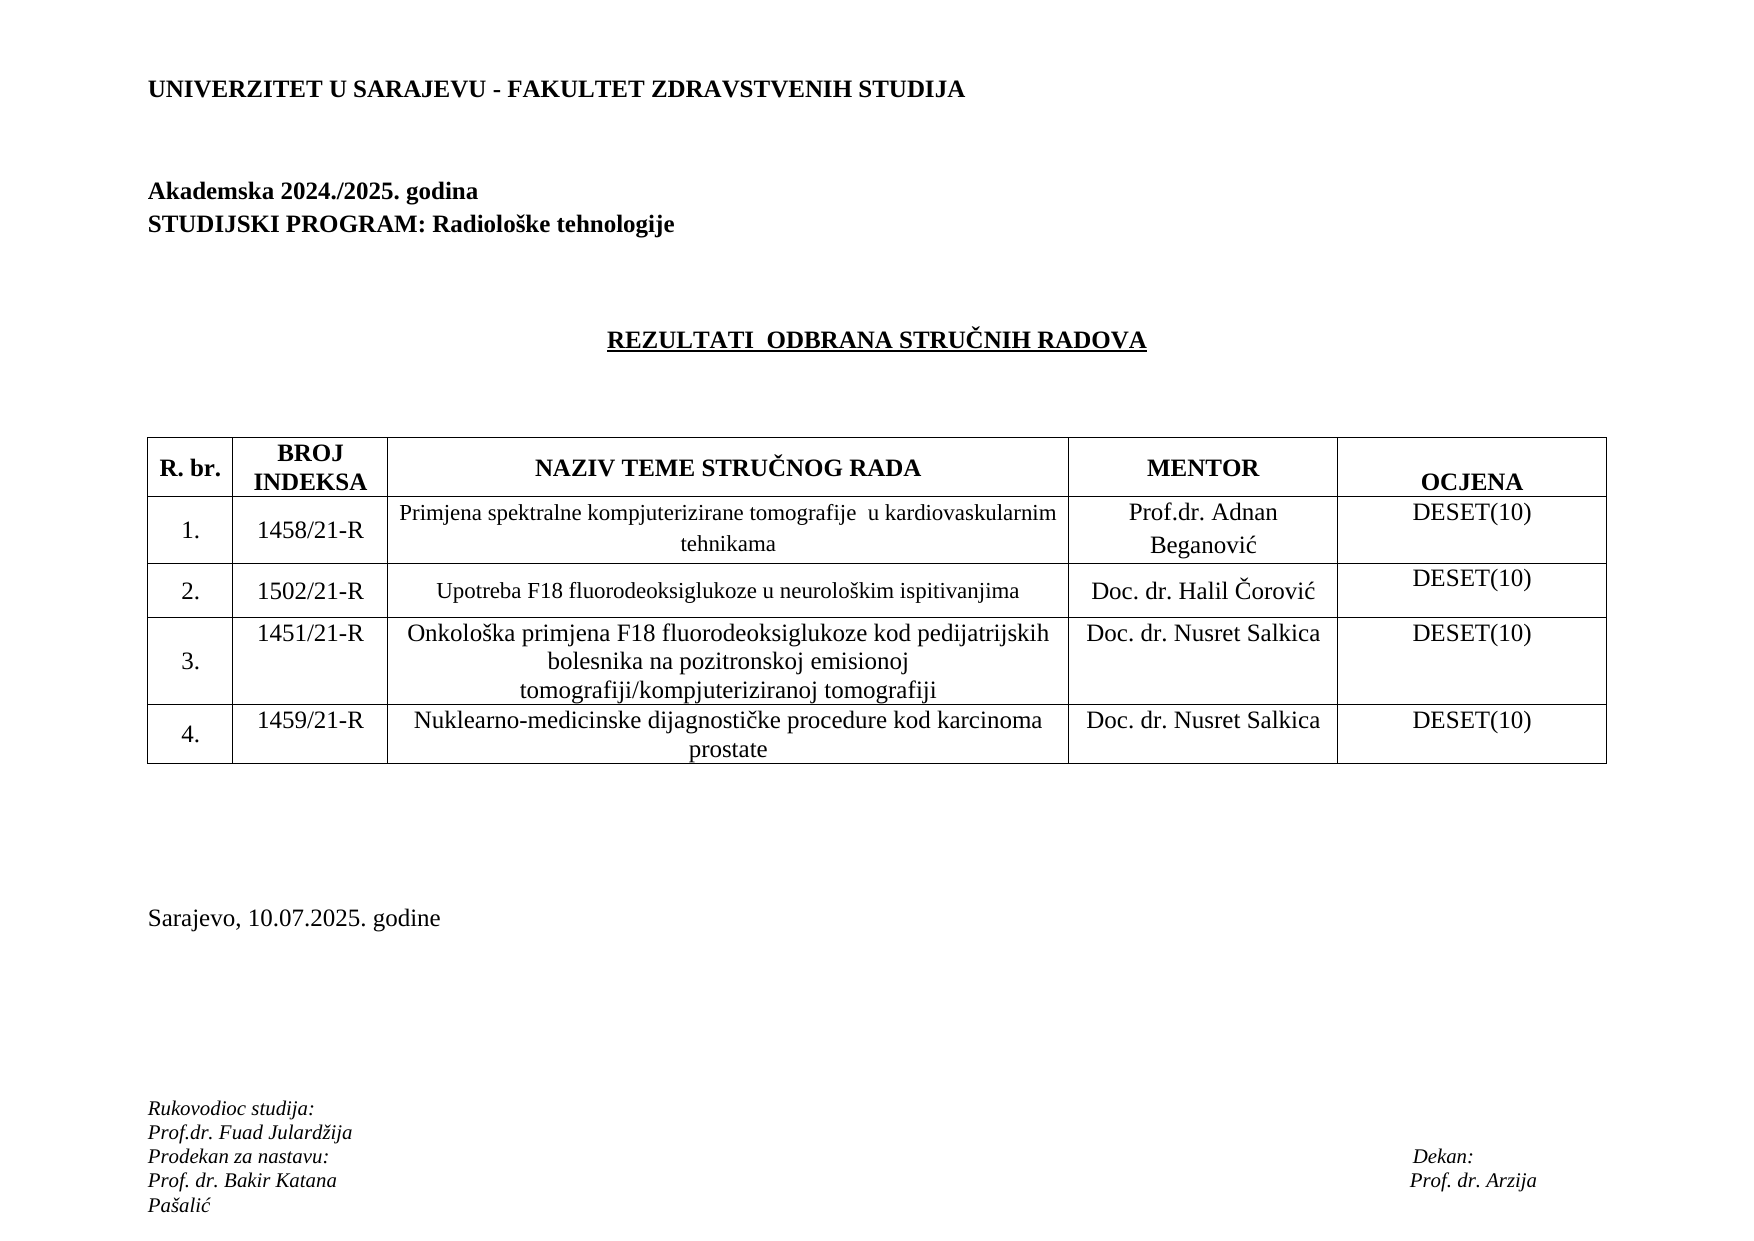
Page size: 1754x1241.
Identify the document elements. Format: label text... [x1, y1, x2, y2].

table_cell DESET(10) [1338, 705, 1606, 762]
table_cell 1. [148, 497, 232, 562]
table_cell Upotreba F18 fluorodeoksiglukoze u neurološkim ispitivanjima [388, 564, 1068, 617]
table_cell 3. [148, 618, 232, 704]
table_cell Nuklearno-medicinske dijagnostičke procedure kod karcinoma prostate [388, 705, 1068, 762]
table_cell DESET(10) [1338, 497, 1606, 562]
table_cell Doc. dr. Halil Čorović [1069, 564, 1337, 617]
table_cell Onkološka primjena F18 fluorodeoksiglukoze kod pedijatrijskih bolesnika na pozitronskoj emisionoj tomografiji/kompjuteriziranoj tomografiji [388, 618, 1068, 704]
table_cell DESET(10) [1338, 618, 1606, 704]
table_cell 2. [148, 564, 232, 617]
table_cell 1451/21-R [233, 618, 387, 704]
text REZULTATI ODBRANA STRUČNIH RADOVA [148, 325, 1606, 354]
table_cell Doc. dr. Nusret Salkica [1069, 705, 1337, 762]
table_cell DESET(10) [1338, 564, 1606, 617]
table_header NAZIV TEME STRUČNOG RADA [388, 438, 1068, 496]
table_cell 1458/21-R [233, 497, 387, 562]
table_cell Prof.dr. Adnan Beganović [1069, 497, 1337, 562]
table_cell Primjena spektralne kompjuterizirane tomografije u kardiovaskularnim tehnikama [388, 497, 1068, 562]
table_cell 1459/21-R [233, 705, 387, 762]
table_cell 1502/21-R [233, 564, 387, 617]
text Akademska 2024./2025. godina [148, 176, 1606, 205]
table_header MENTOR [1069, 438, 1337, 496]
table_cell 4. [148, 705, 232, 762]
text STUDIJSKI PROGRAM: Radiološke tehnologije [148, 209, 1606, 238]
table_cell Doc. dr. Nusret Salkica [1069, 618, 1337, 704]
table_header BROJ INDEKSA [233, 438, 387, 496]
table_header R. br. [148, 438, 232, 496]
text Sarajevo, 10.07.2025. godine [148, 903, 1606, 932]
table_header OCJENA [1338, 438, 1606, 496]
